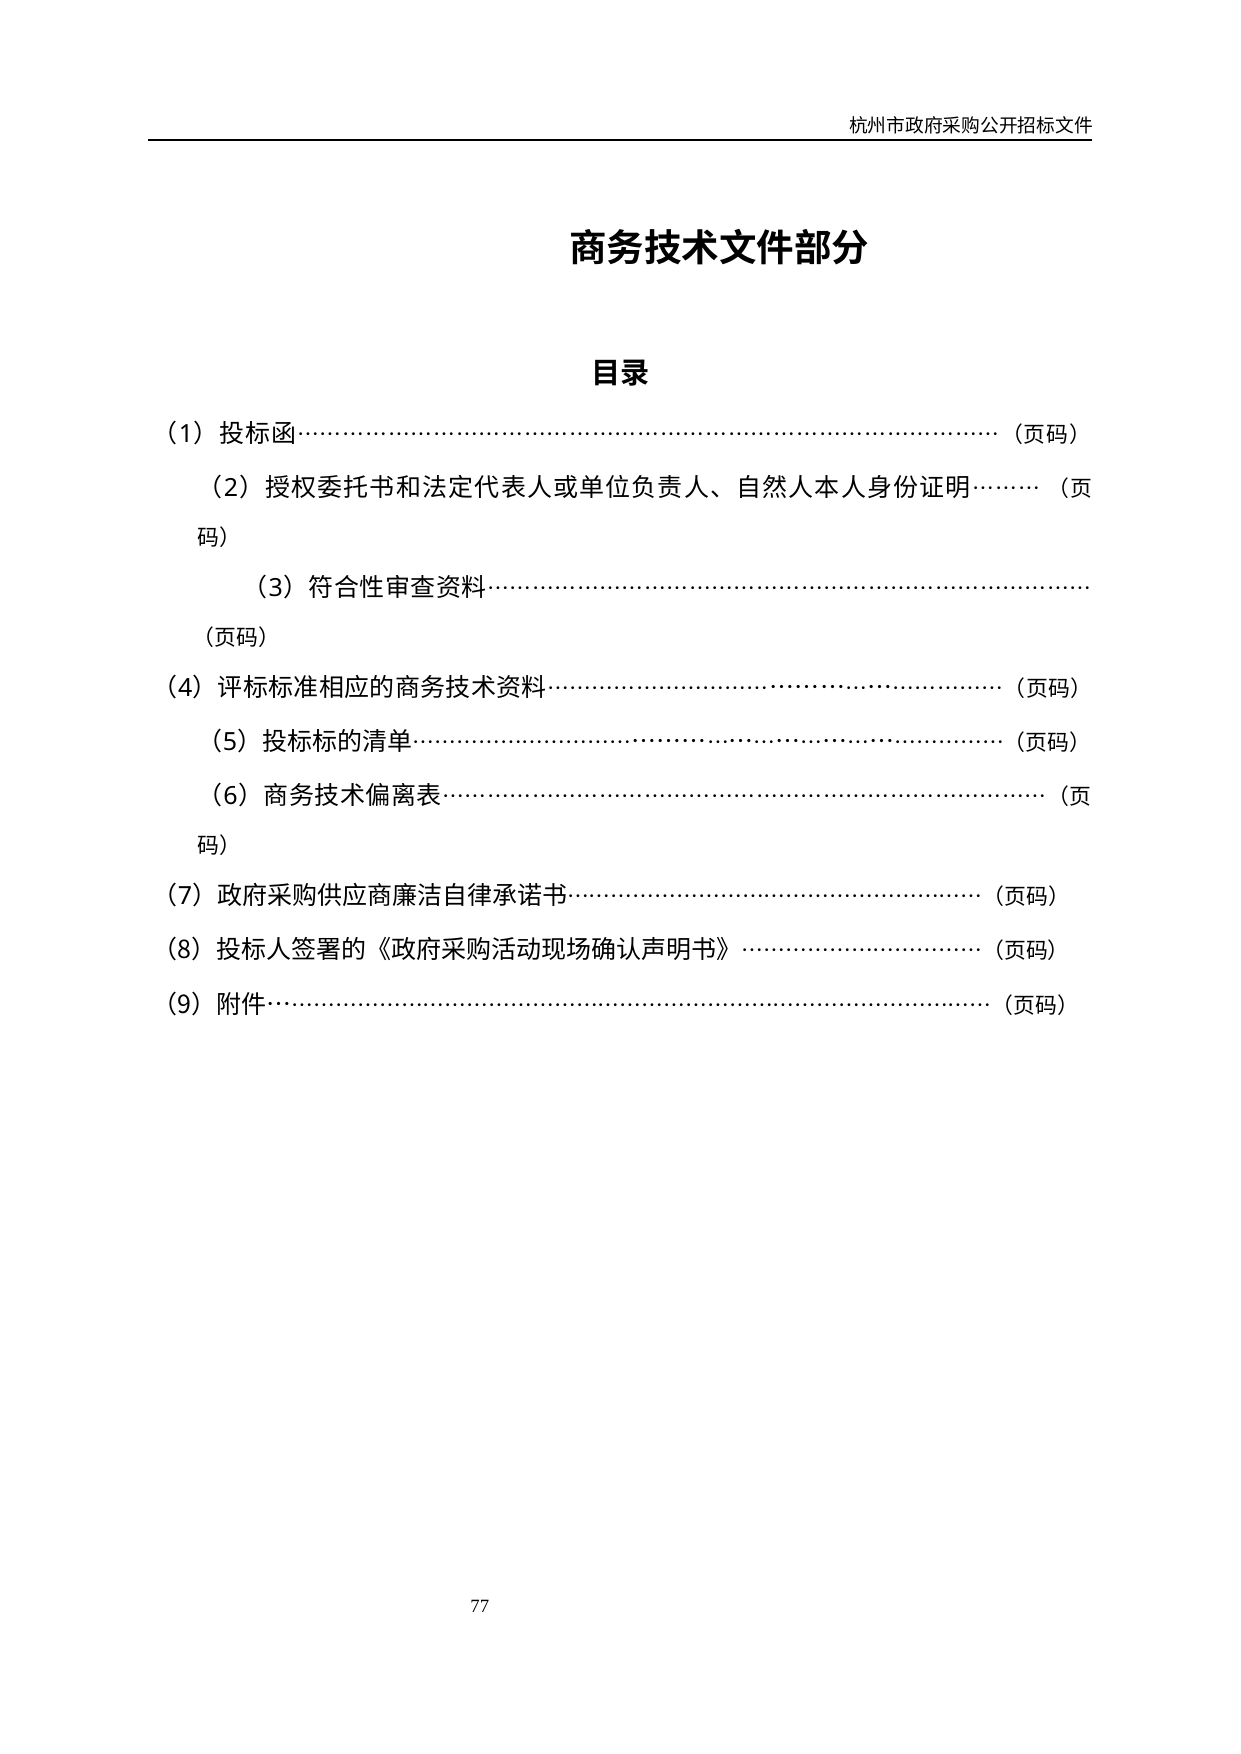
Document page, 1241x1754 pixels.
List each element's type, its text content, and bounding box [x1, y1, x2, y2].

text 目录 [148, 350, 1092, 392]
text （4）评标标准相应的商务技术资料……………………………………………………（页码）（5）投标标的清单……………………………………………………………………（页码）（6）商务技术偏离表………………………………………………………………………（页码） [153, 667, 1092, 859]
text （1）投标函…………………………………………………………………………………（页码）（2）授权委托书和法定代表人或单位负责人、自然人本人身份证明……… （页码） [153, 413, 1092, 552]
text （7）政府采购供应商廉洁自律承诺书…………………………………………………（页码） [153, 875, 1092, 912]
text （8）投标人签署的《政府采购活动现场确认声明书》……………………………（页码） [153, 930, 1092, 966]
text （9）附件………………………………………………………………………………………（页码） [153, 984, 1092, 1020]
text （3）符合性审查资料………………………………………………………………………（页码） [193, 567, 1092, 651]
text 商务技术文件部分 [193, 218, 1049, 272]
